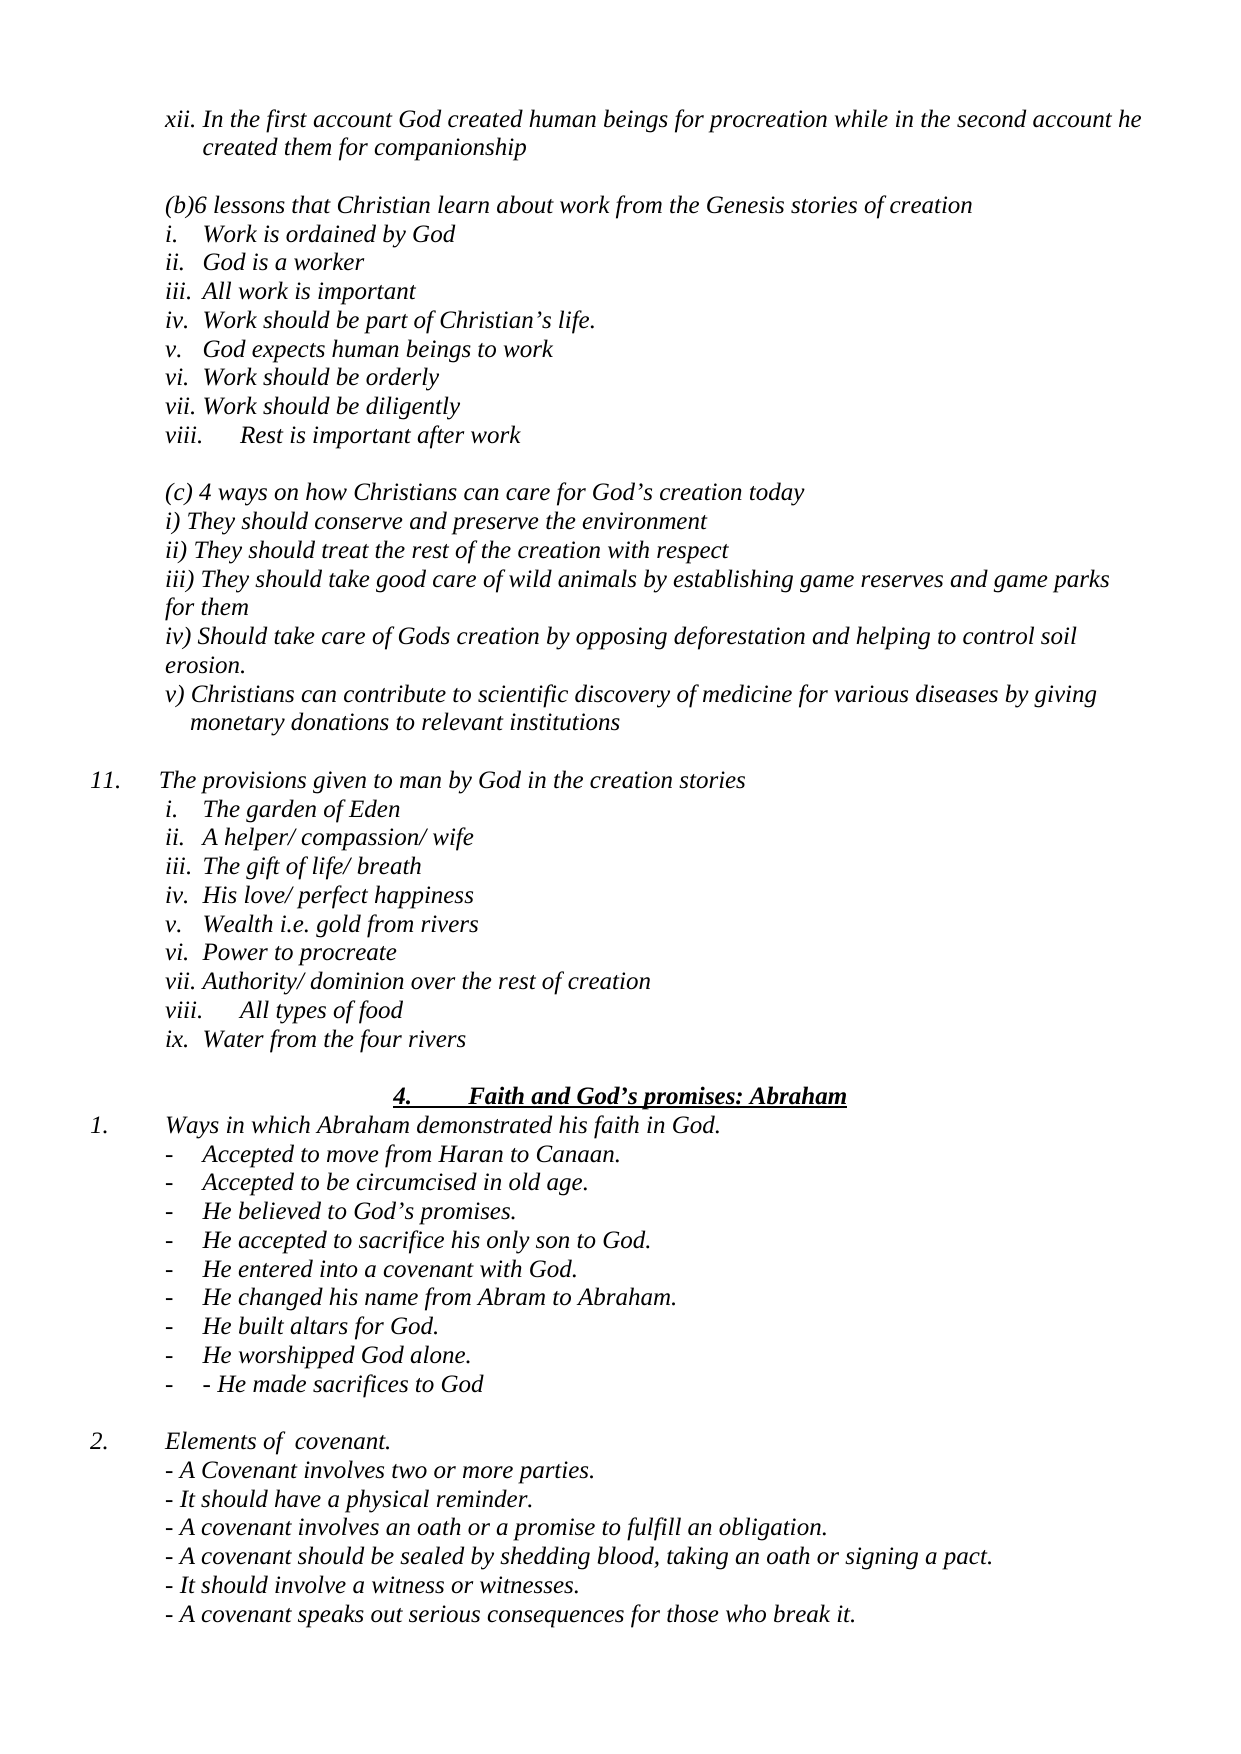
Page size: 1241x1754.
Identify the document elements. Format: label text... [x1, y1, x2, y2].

list He changed his name from Abram to Abraham. [165, 1282, 1150, 1311]
list Work is ordained by God [165, 219, 1150, 247]
text - It should involve a witness or witnesses. [90, 1570, 1150, 1599]
list Wealth i.e. gold from rivers [165, 909, 1150, 937]
list He built altars for God. [165, 1311, 1150, 1340]
text 2. Elements of covenant. [90, 1426, 1150, 1455]
text 11. The provisions given to man by God in the creation stories [90, 765, 1150, 794]
list He believed to God’s promises. [165, 1196, 1150, 1225]
text v) Christians can contribute to scientific discovery of medicine for various diseases by giving [90, 679, 1150, 707]
list Power to procreate [165, 937, 1150, 966]
list He entered into a covenant with God. [165, 1254, 1150, 1282]
text i) They should conserve and preserve the environment [165, 506, 1150, 535]
text (b)6 lessons that Christian learn about work from the Genesis stories of creation [165, 190, 1150, 219]
text ii) They should treat the rest of the creation with respect [165, 535, 1150, 564]
text monetary donations to relevant institutions [90, 707, 1150, 736]
list - He made sacrifices to God [165, 1369, 1150, 1397]
list Work should be diligently [165, 391, 1150, 420]
list Accepted to be circumcised in old age. [165, 1167, 1150, 1196]
text - A covenant should be sealed by shedding blood, taking an oath or signing a pact. [90, 1541, 1150, 1570]
list All work is important [165, 276, 1150, 305]
text - It should have a physical reminder. [90, 1484, 1150, 1512]
list God is a worker [165, 247, 1150, 276]
list All types of food [165, 995, 1150, 1024]
list Accepted to move from Haran to Canaan. [165, 1139, 1150, 1167]
list He worshipped God alone. [165, 1340, 1150, 1369]
text iv) Should take care of Gods creation by opposing deforestation and helping to control soil erosion. [165, 621, 1150, 679]
text iii) They should take good care of wild animals by establishing game reserves and game parks for them [165, 564, 1150, 621]
text - A covenant speaks out serious consequences for those who break it. [90, 1599, 1150, 1627]
list His love/ perfect happiness [165, 880, 1150, 909]
text 4. Faith and God’s promises: Abraham [90, 1081, 1150, 1110]
text 1. Ways in which Abraham demonstrated his faith in God. [90, 1110, 1150, 1139]
list Work should be part of Christian’s life. [165, 305, 1150, 334]
list In the first account God created human beings for procreation while in the second account he created them for companionship [165, 104, 1150, 161]
text - A Covenant involves two or more parties. [90, 1455, 1150, 1484]
list Authority/ dominion over the rest of creation [165, 966, 1150, 995]
list A helper/ compassion/ wife [165, 822, 1150, 851]
text - A covenant involves an oath or a promise to fulfill an obligation. [90, 1512, 1150, 1541]
list He accepted to sacrifice his only son to God. [165, 1225, 1150, 1254]
list The garden of Eden [165, 794, 1150, 822]
list Work should be orderly [165, 362, 1150, 391]
list Rest is important after work [165, 420, 1150, 449]
list Water from the four rivers [165, 1024, 1150, 1052]
text (c) 4 ways on how Christians can care for God’s creation today [90, 477, 1150, 506]
list God expects human beings to work [165, 334, 1150, 362]
list The gift of life/ breath [165, 851, 1150, 880]
